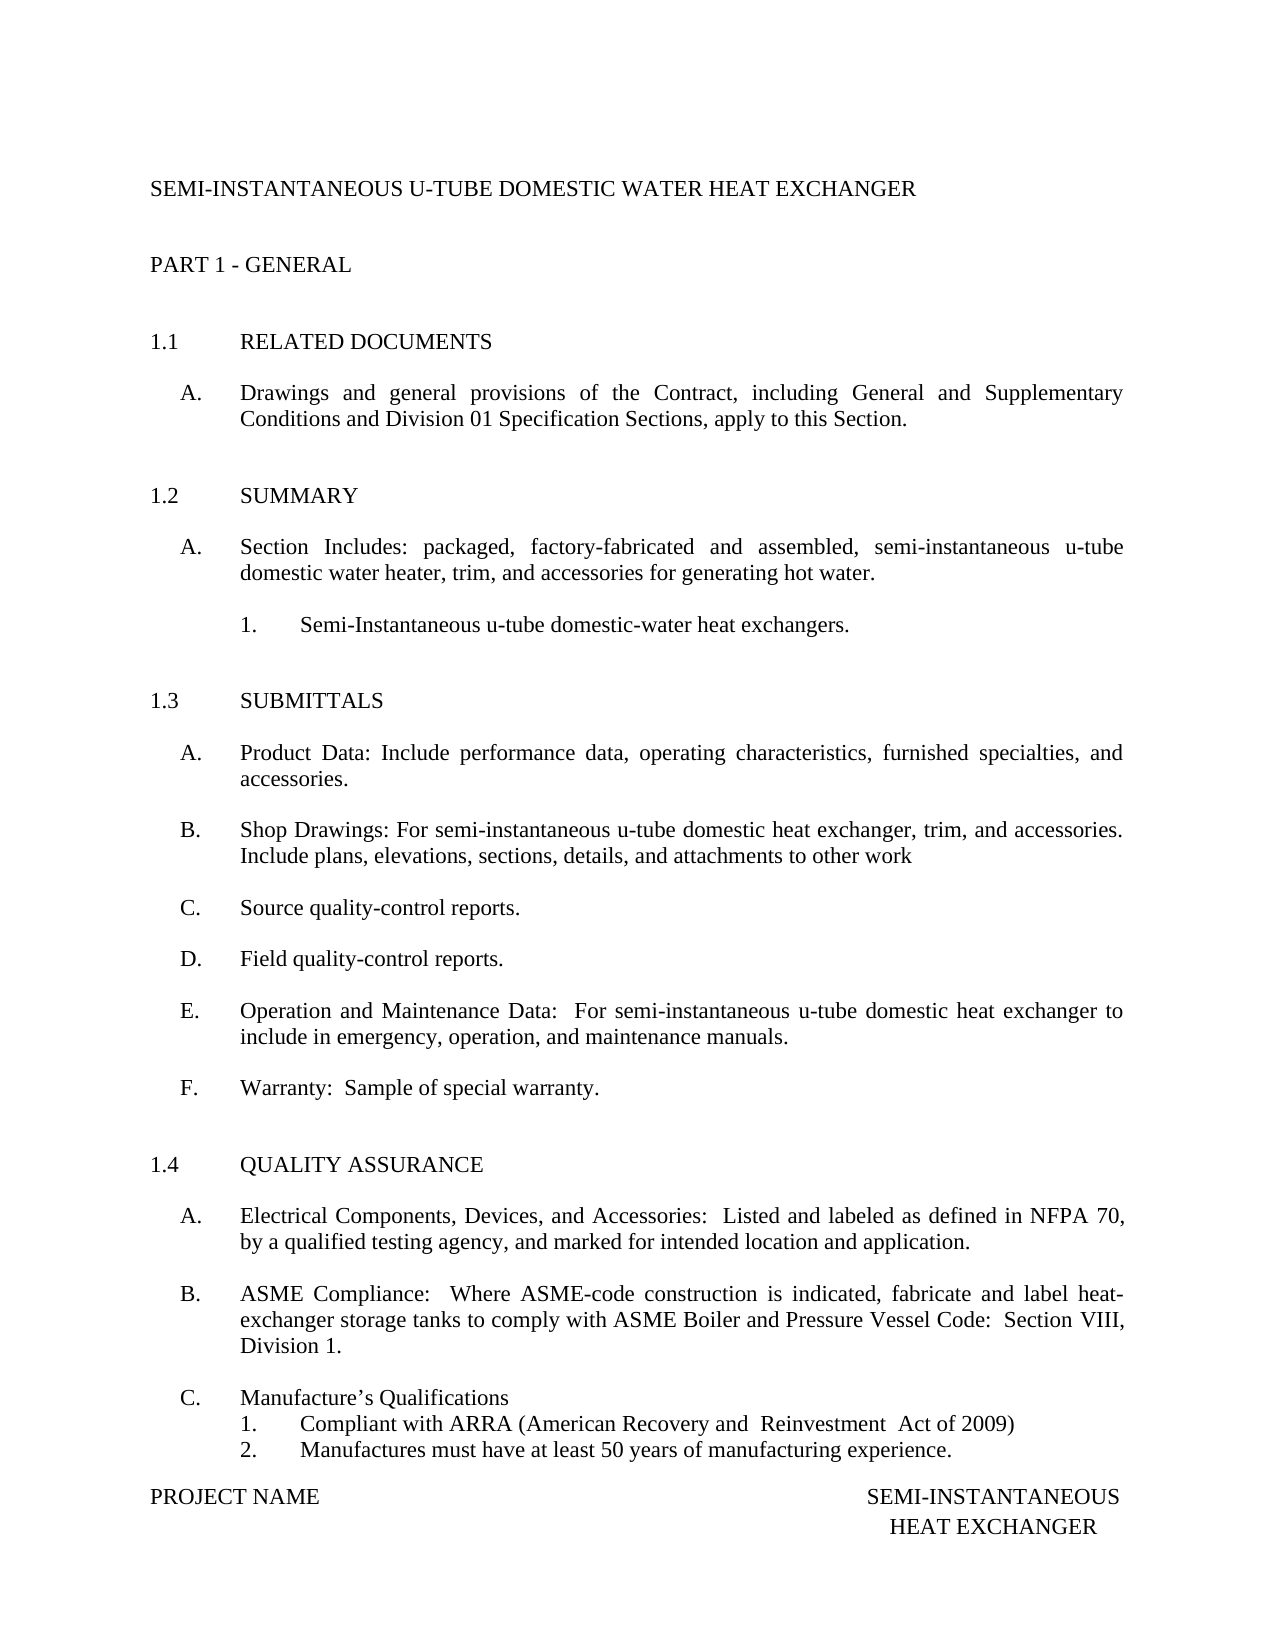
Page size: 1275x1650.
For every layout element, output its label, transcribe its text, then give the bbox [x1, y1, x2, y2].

text Operation and Maintenance Data: For semi-instantaneous u-tube domestic heat exchanger to include in emergency, operation, and maintenance manuals. [180, 997, 1125, 1049]
text Manufacture’s Qualifications [180, 1384, 1125, 1410]
text Electrical Components, Devices, and Accessories: Listed and labeled as defined in NFPA 70, by a qualified testing agency, and marked for intended location and application. [180, 1202, 1125, 1255]
text SEMI-INSTANTANEOUS U-TUBE DOMESTIC WATER HEAT EXCHANGER [150, 175, 1125, 201]
text RELATED DOCUMENTS [150, 328, 1125, 354]
text SUMMARY [150, 482, 1125, 508]
text Manufactures must have at least 50 years of manufacturing experience. [240, 1437, 1125, 1463]
text Source quality-control reports. [180, 894, 1125, 920]
text ASME Compliance: Where ASME-code construction is indicated, fabricate and label heat-exchanger storage tanks to comply with ASME Boiler and Pressure Vessel Code: Section VIII, Division 1. [180, 1280, 1125, 1359]
text Section Includes: packaged, factory-fabricated and assembled, semi-instantaneous u-tube domestic water heater, trim, and accessories for generating hot water. [180, 533, 1125, 586]
text GENERAL [150, 251, 1125, 278]
text Field quality-control reports. [180, 945, 1125, 972]
text QUALITY ASSURANCE [150, 1151, 1125, 1177]
text Drawings and general provisions of the Contract, including General and Supplementary Conditions and Division 01 Specification Sections, apply to this Section. [180, 379, 1125, 432]
text Shop Drawings: For semi-instantaneous u-tube domestic heat exchanger, trim, and accessories. Include plans, elevations, sections, details, and attachments to other work [180, 816, 1125, 869]
text Compliant with ARRA (American Recovery and Reinvestment Act of 2009) [240, 1410, 1125, 1437]
text Product Data: Include performance data, operating characteristics, furnished specialties, and accessories. [180, 738, 1125, 791]
text Semi-Instantaneous u-tube domestic-water heat exchangers. [240, 611, 1125, 637]
text SUBMITTALS [150, 687, 1125, 713]
text Warranty: Sample of special warranty. [180, 1074, 1125, 1101]
